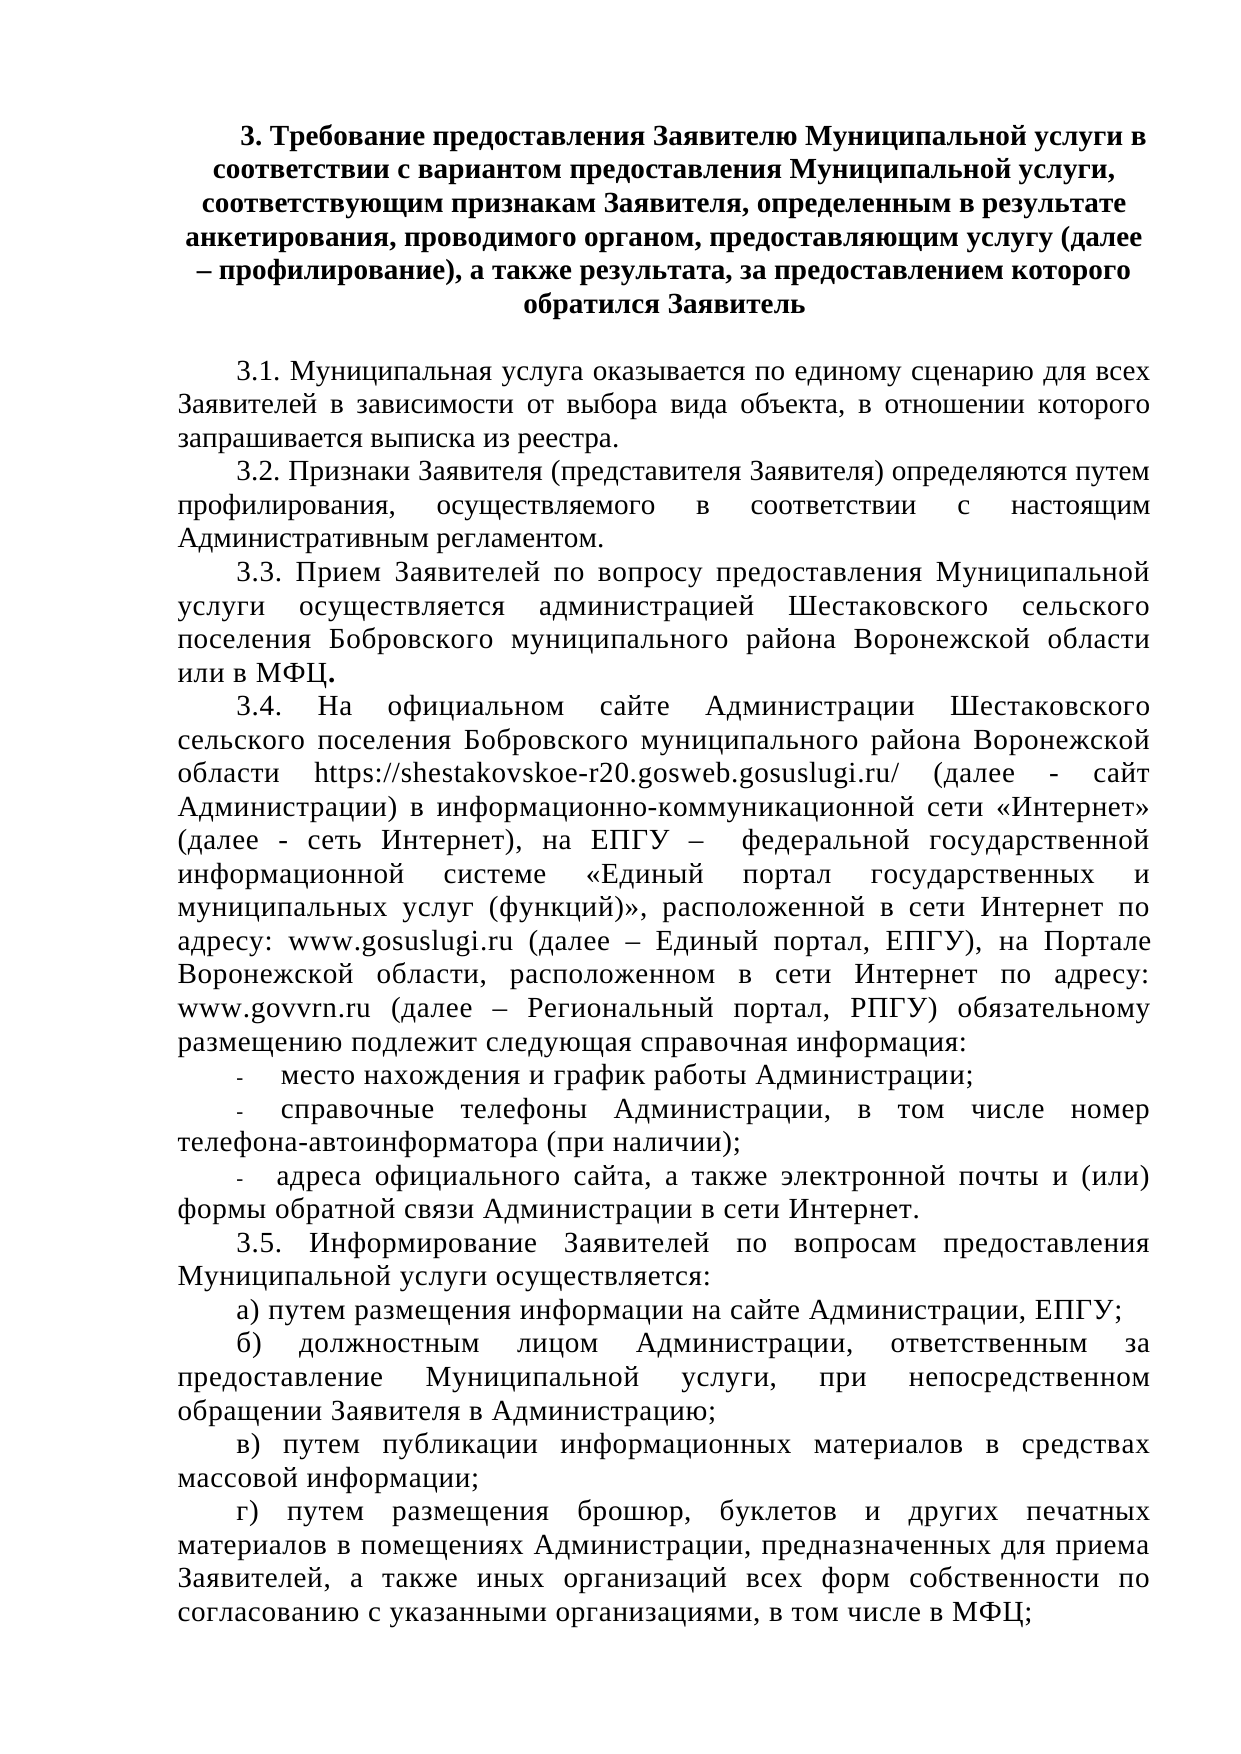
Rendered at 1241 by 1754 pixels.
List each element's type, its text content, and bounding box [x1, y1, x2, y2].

text 3. Требование предоставления Заявителю Муниципальной услуги в соответствии с вариантом предоставления Муниципальной услуги, соответствующим признакам Заявителя, определенным в результате анкетирования, проводимого органом, предоставляющим услугу (далее – профилирование), а также результата, за предоставлением которого обратился Заявитель [177, 118, 1152, 319]
text в) путем публикации информационных материалов в средствах массовой информации; [177, 1426, 1152, 1493]
text г) путем размещения брошюр, буклетов и других печатных материалов в помещениях Администрации, предназначенных для приема Заявителей, а также иных организаций всех форм собственности по согласованию с указанными организациями, в том числе в МФЦ; [177, 1493, 1152, 1627]
text б) должностным лицом Администрации, ответственным за предоставление Муниципальной услуги, при непосредственном обращении Заявителя в Администрацию; [177, 1326, 1152, 1426]
text 3.3. Прием Заявителей по вопросу предоставления Муниципальной услуги осуществляется администрацией Шестаковского сельского поселения Бобровского муниципального района Воронежской области или в МФЦ. [177, 554, 1152, 688]
text 3.4. На официальном сайте Администрации Шестаковского сельского поселения Бобровского муниципального района Воронежской области https://shestakovskoe-r20.gosweb.gosuslugi.ru/ (далее - сайт Администрации) в информационно-коммуникационной сети «Интернет» (далее - сеть Интернет), на ЕПГУ – федеральной государственной информационной системе «Единый портал государственных и муниципальных услуг (функций)», расположенной в сети Интернет по адресу: www.gosuslugi.ru (далее – Единый портал, ЕПГУ), на Портале Воронежской области, расположенном в сети Интернет по адресу: www.govvrn.ru (далее – Региональный портал, РПГУ) обязательному размещению подлежит следующая справочная информация: [177, 688, 1152, 1057]
text а) путем размещения информации на сайте Администрации, ЕПГУ; [177, 1292, 1152, 1326]
list справочные телефоны Администрации, в том числе номер телефона-автоинформатора (при наличии); [177, 1091, 1152, 1158]
list адреса официального сайта, а также электронной почты и (или) формы обратной связи Администрации в сети Интернет. [177, 1158, 1152, 1225]
text 3.1. Муниципальная услуга оказывается по единому сценарию для всех Заявителей в зависимости от выбора вида объекта, в отношении которого запрашивается выписка из реестра. [177, 353, 1152, 453]
text 3.2. Признаки Заявителя (представителя Заявителя) определяются путем профилирования, осуществляемого в соответствии с настоящим Административным регламентом. [177, 453, 1152, 554]
text 3.5. Информирование Заявителей по вопросам предоставления Муниципальной услуги осуществляется: [177, 1225, 1152, 1292]
list место нахождения и график работы Администрации; [177, 1057, 1152, 1091]
